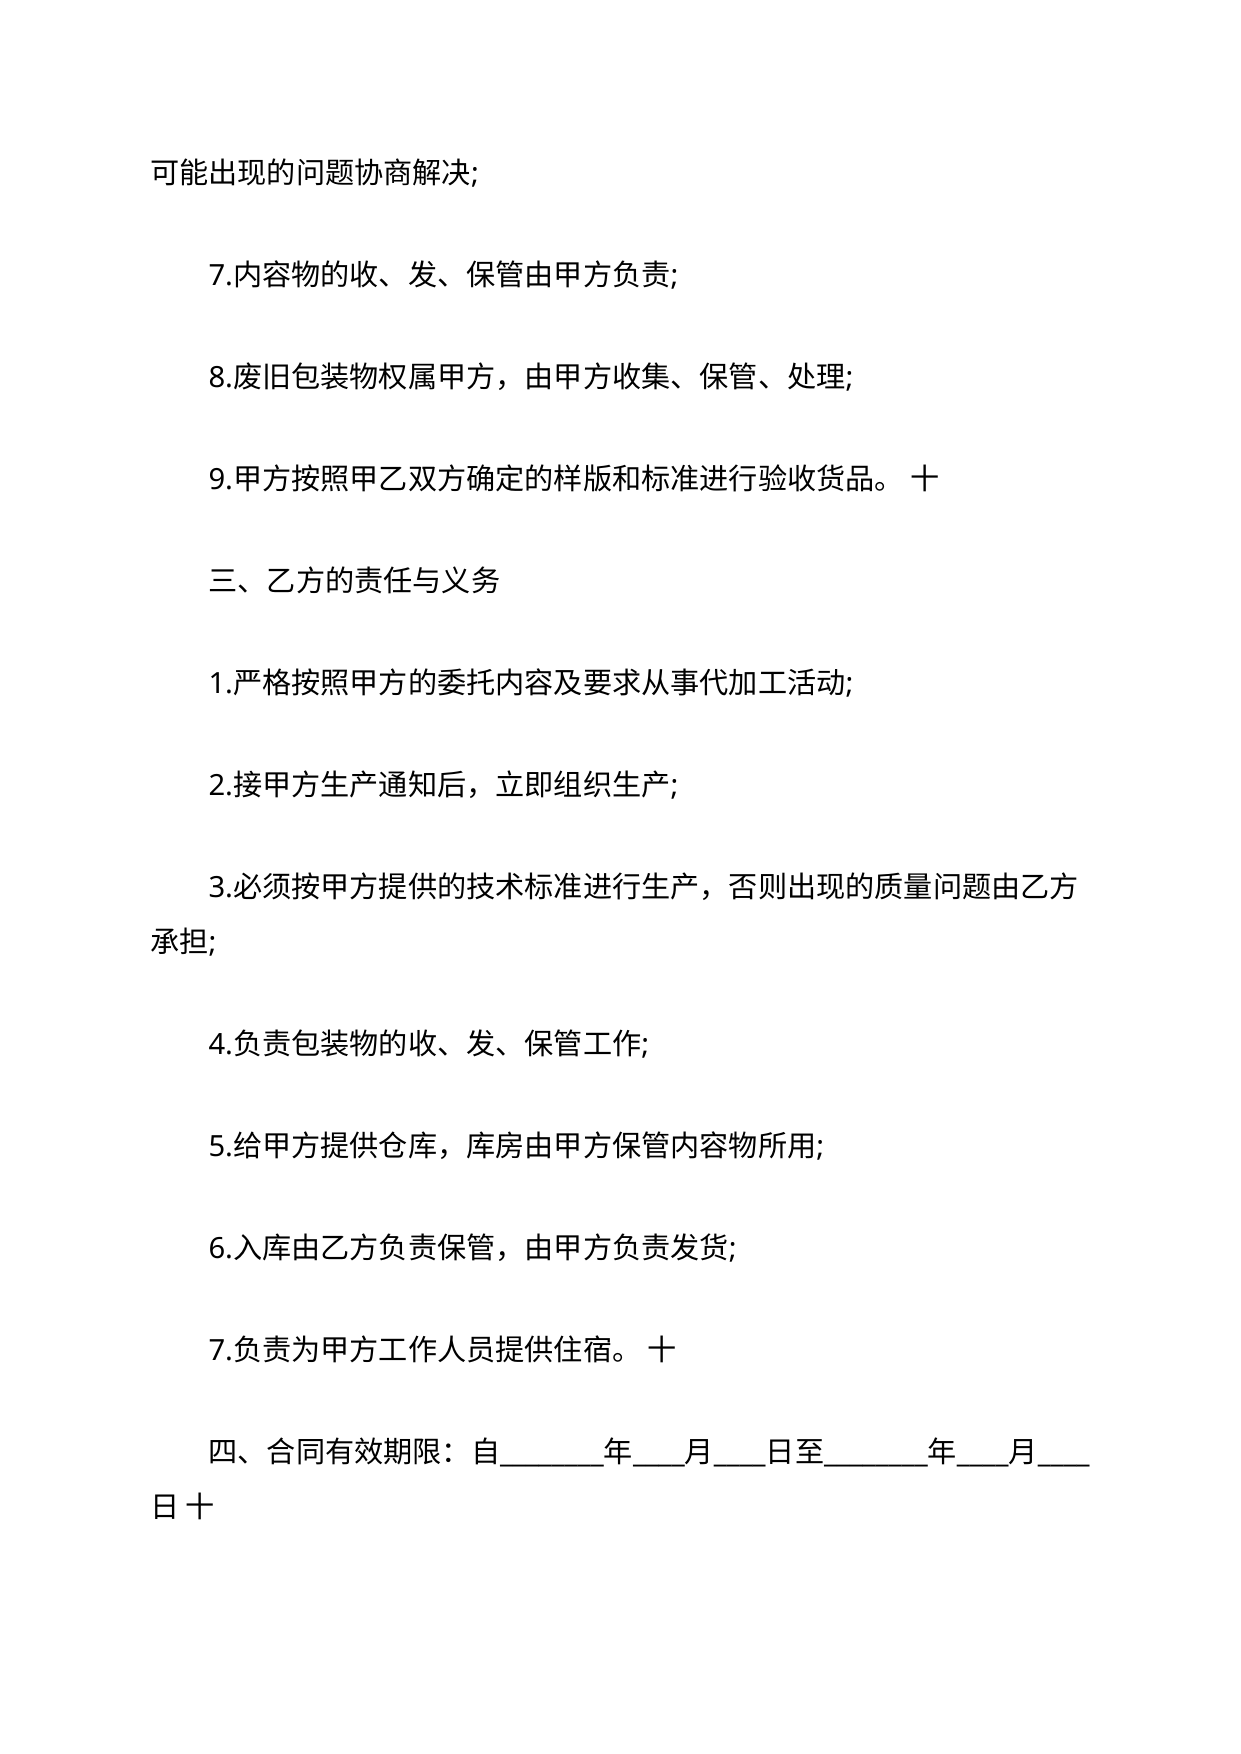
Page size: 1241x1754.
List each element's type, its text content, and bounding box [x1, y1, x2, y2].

text 9.甲方按照甲乙双方确定的样版和标准进行验收货品。 十 [150, 456, 1090, 498]
text 三、乙方的责任与义务 [150, 558, 1090, 600]
text 四、合同有效期限：自________年____月____日至________年____月____日 十 [150, 1428, 1090, 1526]
text 1.严格按照甲方的委托内容及要求从事代加工活动; [150, 660, 1090, 702]
text 6.入库由乙方负责保管，由甲方负责发货; [150, 1224, 1090, 1267]
text 7.内容物的收、发、保管由甲方负责; [150, 252, 1090, 294]
text 8.废旧包装物权属甲方，由甲方收集、保管、处理; [150, 354, 1090, 396]
text 7.负责为甲方工作人员提供住宿。 十 [150, 1327, 1090, 1369]
text 5.给甲方提供仓库，库房由甲方保管内容物所用; [150, 1123, 1090, 1165]
text 3.必须按甲方提供的技术标准进行生产，否则出现的质量问题由乙方承担; [150, 864, 1090, 961]
text 2.接甲方生产通知后，立即组织生产; [150, 762, 1090, 804]
text 4.负责包装物的收、发、保管工作; [150, 1021, 1090, 1063]
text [150, 150, 1090, 192]
